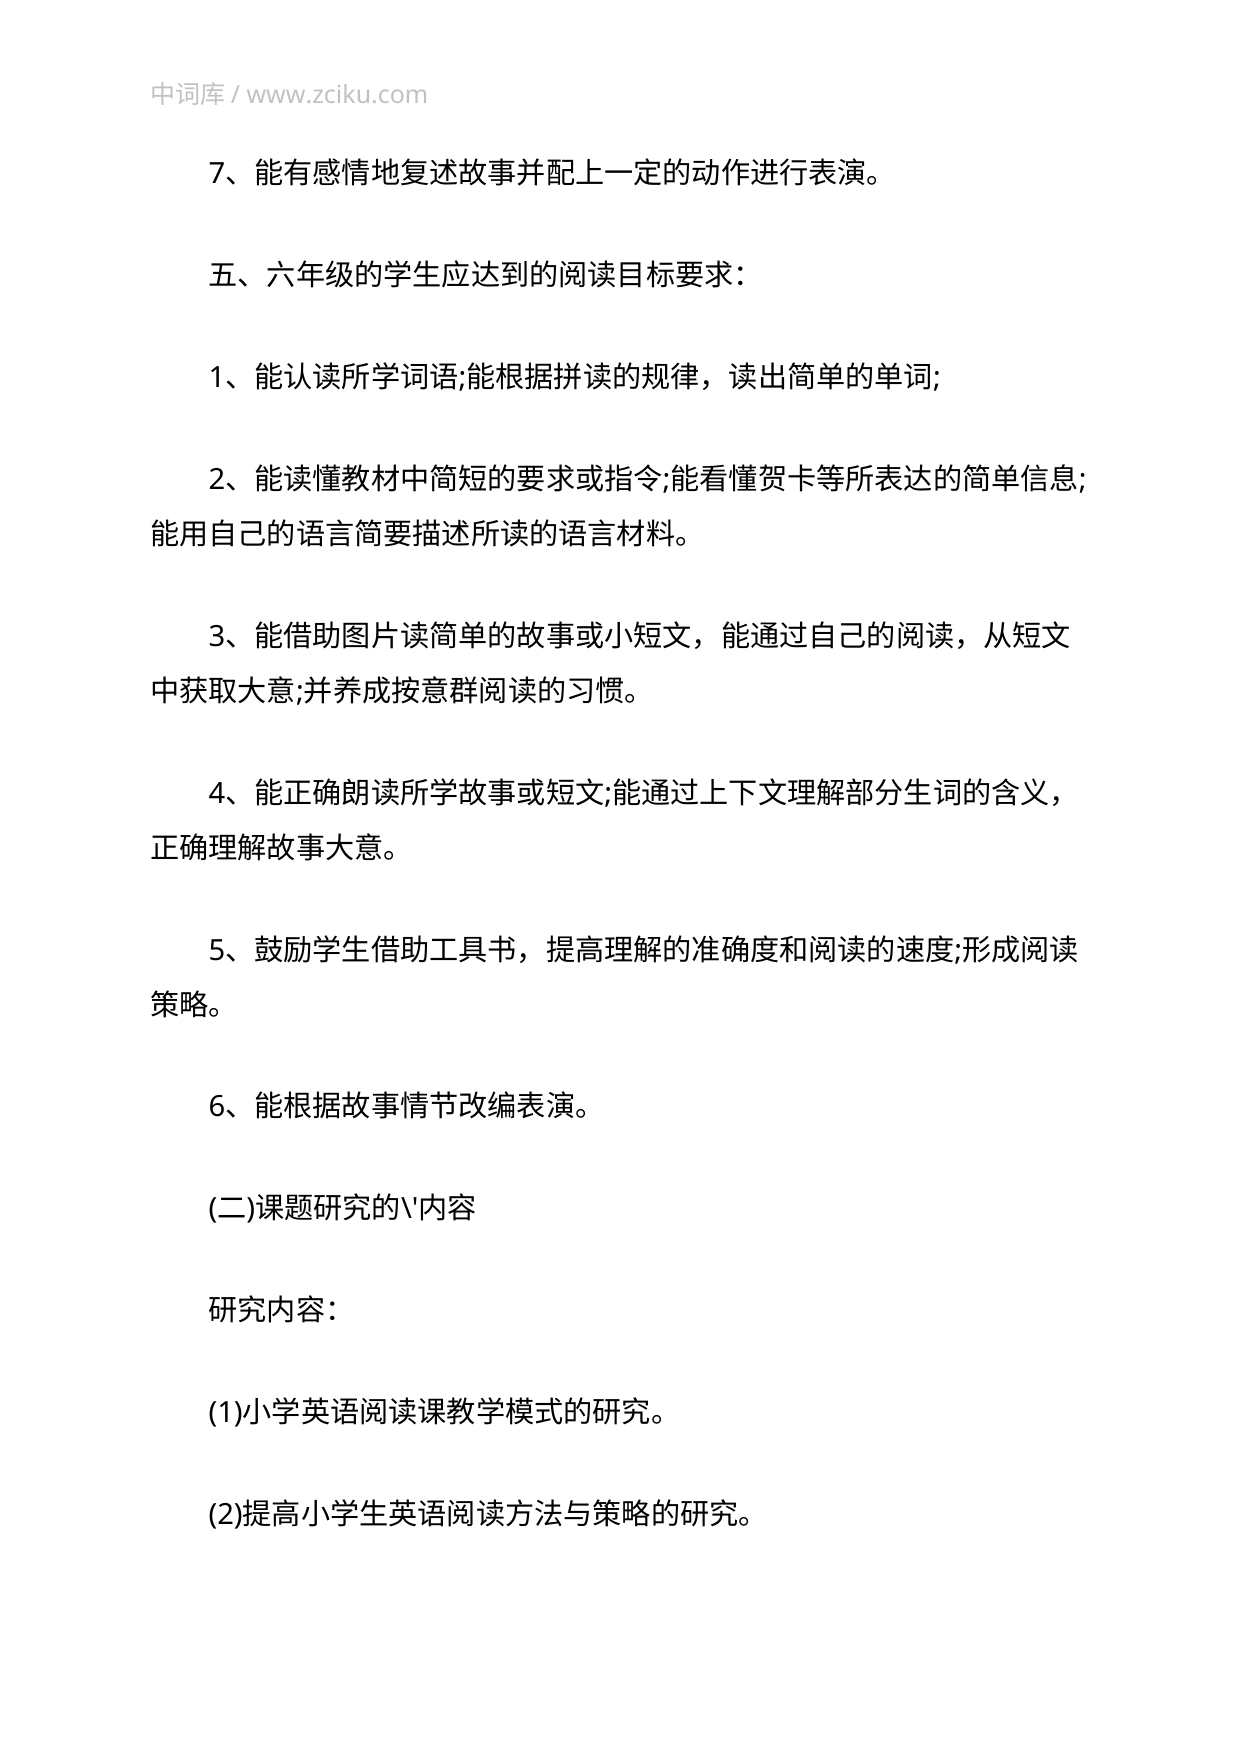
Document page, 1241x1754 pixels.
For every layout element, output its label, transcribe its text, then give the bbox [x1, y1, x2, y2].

text (2)提高小学生英语阅读方法与策略的研究。 [150, 1491, 1090, 1533]
text (1)小学英语阅读课教学模式的研究。 [150, 1389, 1090, 1431]
text 1、能认读所学词语;能根据拼读的规律，读出简单的单词; [150, 354, 1090, 396]
text 研究内容： [150, 1287, 1090, 1329]
text 五、六年级的学生应达到的阅读目标要求： [150, 252, 1090, 294]
text (二)课题研究的\'内容 [150, 1185, 1090, 1227]
text 6、能根据故事情节改编表演。 [150, 1083, 1090, 1125]
text 7、能有感情地复述故事并配上一定的动作进行表演。 [150, 150, 1090, 192]
text 2、能读懂教材中简短的要求或指令;能看懂贺卡等所表达的简单信息;能用自己的语言简要描述所读的语言材料。 [150, 456, 1090, 553]
text 5、鼓励学生借助工具书，提高理解的准确度和阅读的速度;形成阅读策略。 [150, 926, 1090, 1023]
text 3、能借助图片读简单的故事或小短文，能通过自己的阅读，从短文中获取大意;并养成按意群阅读的习惯。 [150, 612, 1090, 710]
text 4、能正确朗读所学故事或短文;能通过上下文理解部分生词的含义，正确理解故事大意。 [150, 769, 1090, 867]
